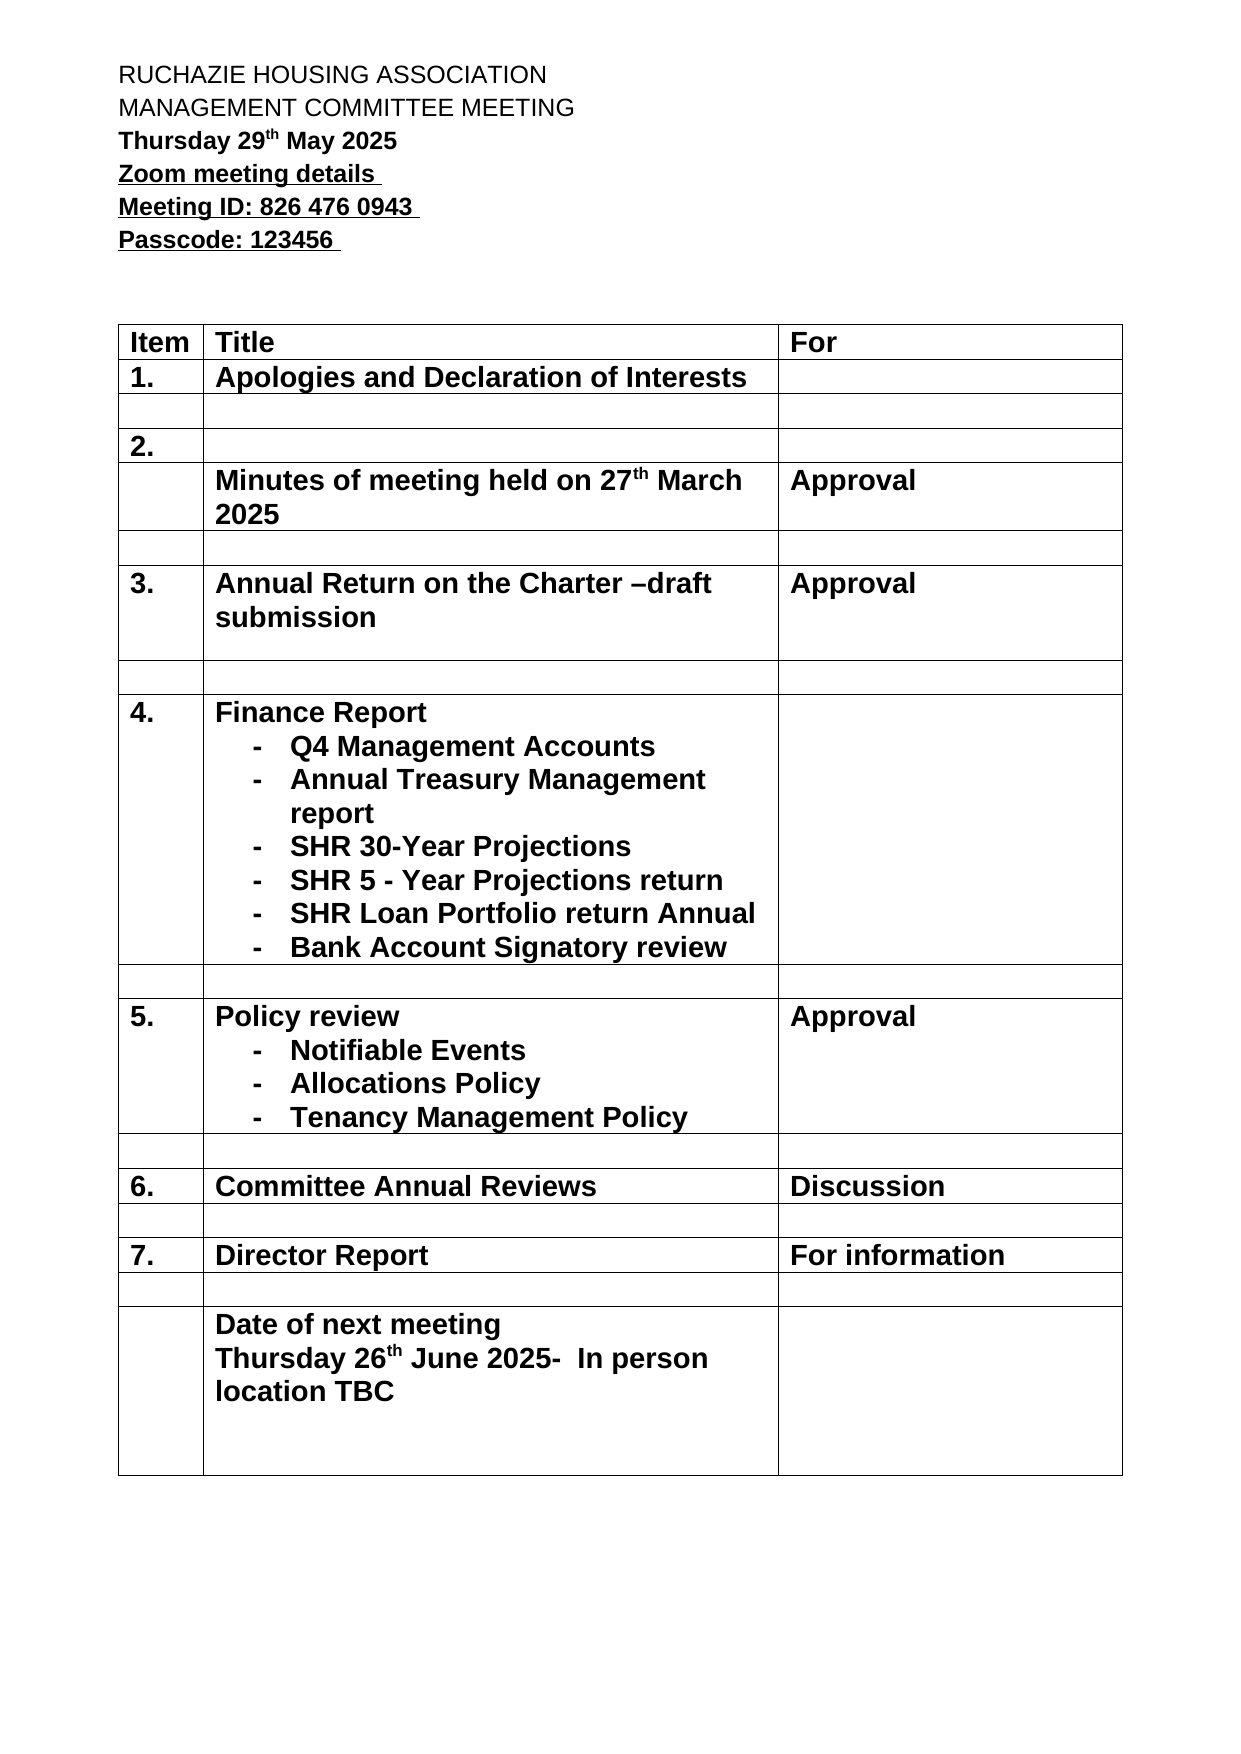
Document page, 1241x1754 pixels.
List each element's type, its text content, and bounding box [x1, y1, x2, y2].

table_cell Committee Annual Reviews [204, 1169, 778, 1202]
text RUCHAZIE HOUSING ASSOCIATION [118, 60, 1090, 88]
table_cell [204, 429, 778, 462]
table_cell Minutes of meeting held on 27th March 2025 [204, 463, 778, 530]
table_cell 3. [119, 566, 203, 659]
table_cell [204, 1134, 778, 1168]
table_cell [119, 1134, 203, 1168]
table_cell [779, 429, 1122, 462]
table_cell [204, 1204, 778, 1237]
table_cell Policy review Notifiable Events Allocations Policy Tenancy Management Policy [204, 999, 778, 1133]
table_cell Finance Report Q4 Management Accounts Annual Treasury Management report SHR 30-Year Projections SHR 5 - Year Projections return SHR Loan Portfolio return Annual Bank Account Signatory review [204, 695, 778, 963]
table_cell 7. [119, 1238, 203, 1272]
table_cell Annual Return on the Charter –draft submission [204, 566, 778, 659]
table_cell [779, 1204, 1122, 1237]
table_cell Approval [779, 463, 1122, 530]
table_header Title [204, 325, 778, 358]
table_cell [779, 531, 1122, 565]
table_cell [779, 360, 1122, 393]
table_cell [204, 394, 778, 428]
table_cell [779, 1134, 1122, 1168]
table_cell [204, 661, 778, 694]
table_header For [779, 325, 1122, 358]
table_cell 4. [119, 695, 203, 963]
table_cell [119, 1273, 203, 1306]
table_cell For information [779, 1238, 1122, 1272]
table_cell Approval [779, 566, 1122, 659]
table_cell [119, 661, 203, 694]
table_cell [119, 463, 203, 530]
table_cell [119, 1307, 203, 1475]
table_cell [779, 695, 1122, 963]
table_cell Approval [779, 999, 1122, 1133]
table_cell [779, 965, 1122, 998]
table_cell [119, 531, 203, 565]
table_cell 2. [119, 429, 203, 462]
table_cell Apologies and Declaration of Interests [204, 360, 778, 393]
table_cell [204, 1273, 778, 1306]
table_cell Discussion [779, 1169, 1122, 1202]
table_cell [119, 1204, 203, 1237]
table_cell 5. [119, 999, 203, 1133]
table_cell [119, 394, 203, 428]
table_cell [119, 965, 203, 998]
table_cell [779, 1307, 1122, 1475]
table_header Item [119, 325, 203, 358]
text Meeting ID: 826 476 0943 Passcode: 123456 [118, 192, 1090, 254]
table_cell [204, 531, 778, 565]
table_cell 6. [119, 1169, 203, 1202]
text MANAGEMENT COMMITTEE MEETING [118, 93, 1090, 122]
text Zoom meeting details [118, 159, 1090, 188]
table_cell Director Report [204, 1238, 778, 1272]
table_cell [779, 1273, 1122, 1306]
table_cell 1. [119, 360, 203, 393]
table_cell Date of next meeting Thursday 26th June 2025- In person location TBC [204, 1307, 778, 1475]
table_cell [204, 965, 778, 998]
table_cell [779, 661, 1122, 694]
table_cell [779, 394, 1122, 428]
text Thursday 29th May 2025 [118, 126, 1090, 154]
